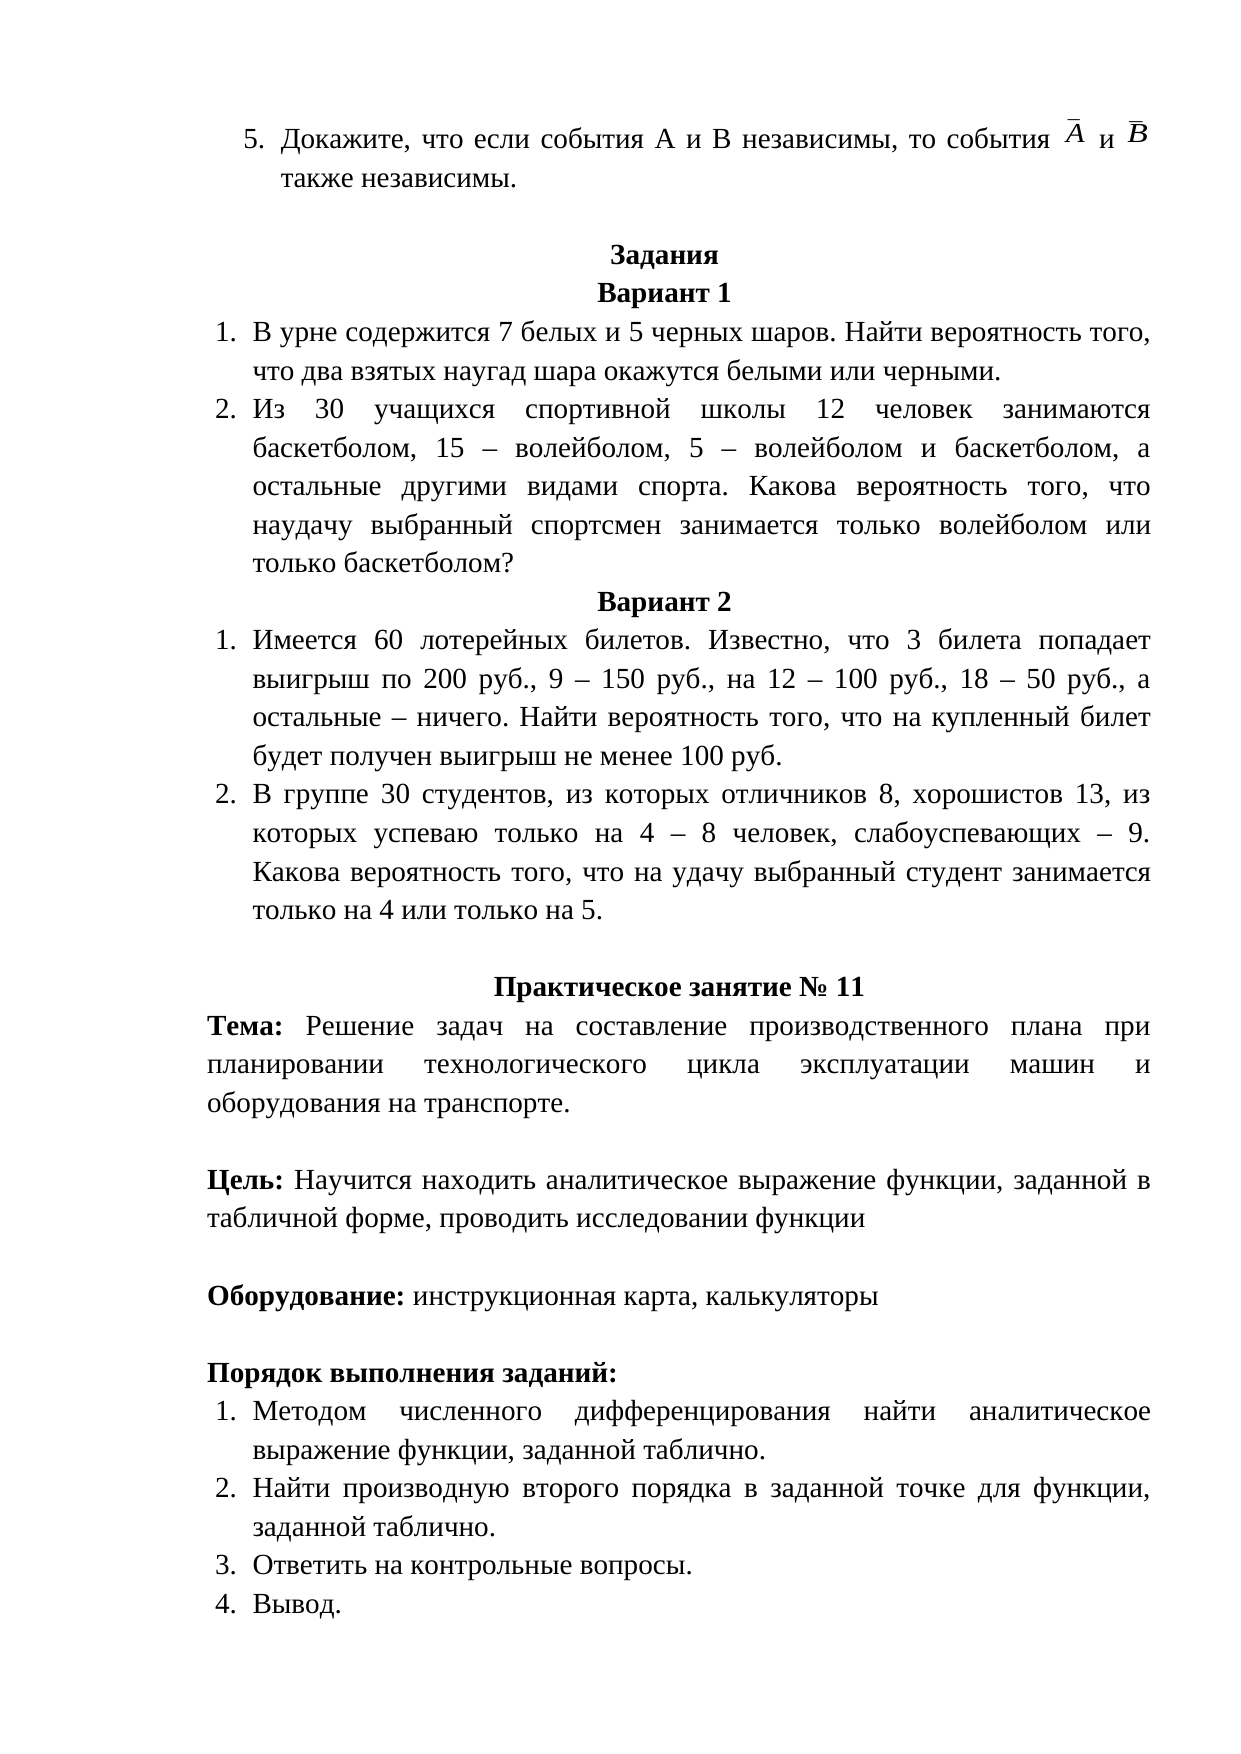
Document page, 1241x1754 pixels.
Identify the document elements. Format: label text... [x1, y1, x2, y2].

text Вариант 1 [177, 276, 1152, 309]
list Ответить на контрольные вопросы. [215, 1547, 1152, 1581]
text Вариант 2 [177, 584, 1152, 617]
text Практическое занятие № 11 [207, 969, 1152, 1003]
list Докажите, что если события А и В независимы, то события и также независимы. [243, 118, 1152, 193]
list Имеется 60 лотерейных билетов. Известно, что 3 билета попадает выигрыш по 200 руб., 9 – 150 руб., на 12 – 100 руб., 18 – 50 руб., а остальные – ничего. Найти вероятность того, что на купленный билет будет получен выигрыш не менее 100 руб. [215, 622, 1152, 772]
list Методом численного дифференцирования найти аналитическое выражение функции, заданной таблично. [215, 1393, 1152, 1465]
text Задания [177, 237, 1152, 271]
text Цель: Научится находить аналитическое выражение функции, заданной в табличной форме, проводить исследовании функции [207, 1162, 1152, 1234]
list В группе 30 студентов, из которых отличников 8, хорошистов 13, из которых успеваю только на 4 – 8 человек, слабоуспевающих – 9. Какова вероятность того, что на удачу выбранный студент занимается только на 4 или только на 5. [215, 777, 1152, 926]
text Тема: Решение задач на составление производственного плана при планировании технологического цикла эксплуатации машин и оборудования на транспорте. [207, 1008, 1152, 1118]
list Из 30 учащихся спортивной школы 12 человек занимаются баскетболом, 15 – волейболом, 5 – волейболом и баскетболом, а остальные другими видами спорта. Какова вероятность того, что наудачу выбранный спортсмен занимается только волейболом или только баскетболом? [215, 391, 1152, 579]
list В урне содержится 7 белых и 5 черных шаров. Найти вероятность того, что два взятых наугад шара окажутся белыми или черными. [215, 314, 1152, 386]
list Найти производную второго порядка в заданной точке для функции, заданной таблично. [215, 1470, 1152, 1542]
list Вывод. [215, 1586, 1152, 1619]
text Оборудование: инструкционная карта, калькуляторы [207, 1278, 1152, 1311]
text Порядок выполнения заданий: [207, 1355, 1152, 1388]
